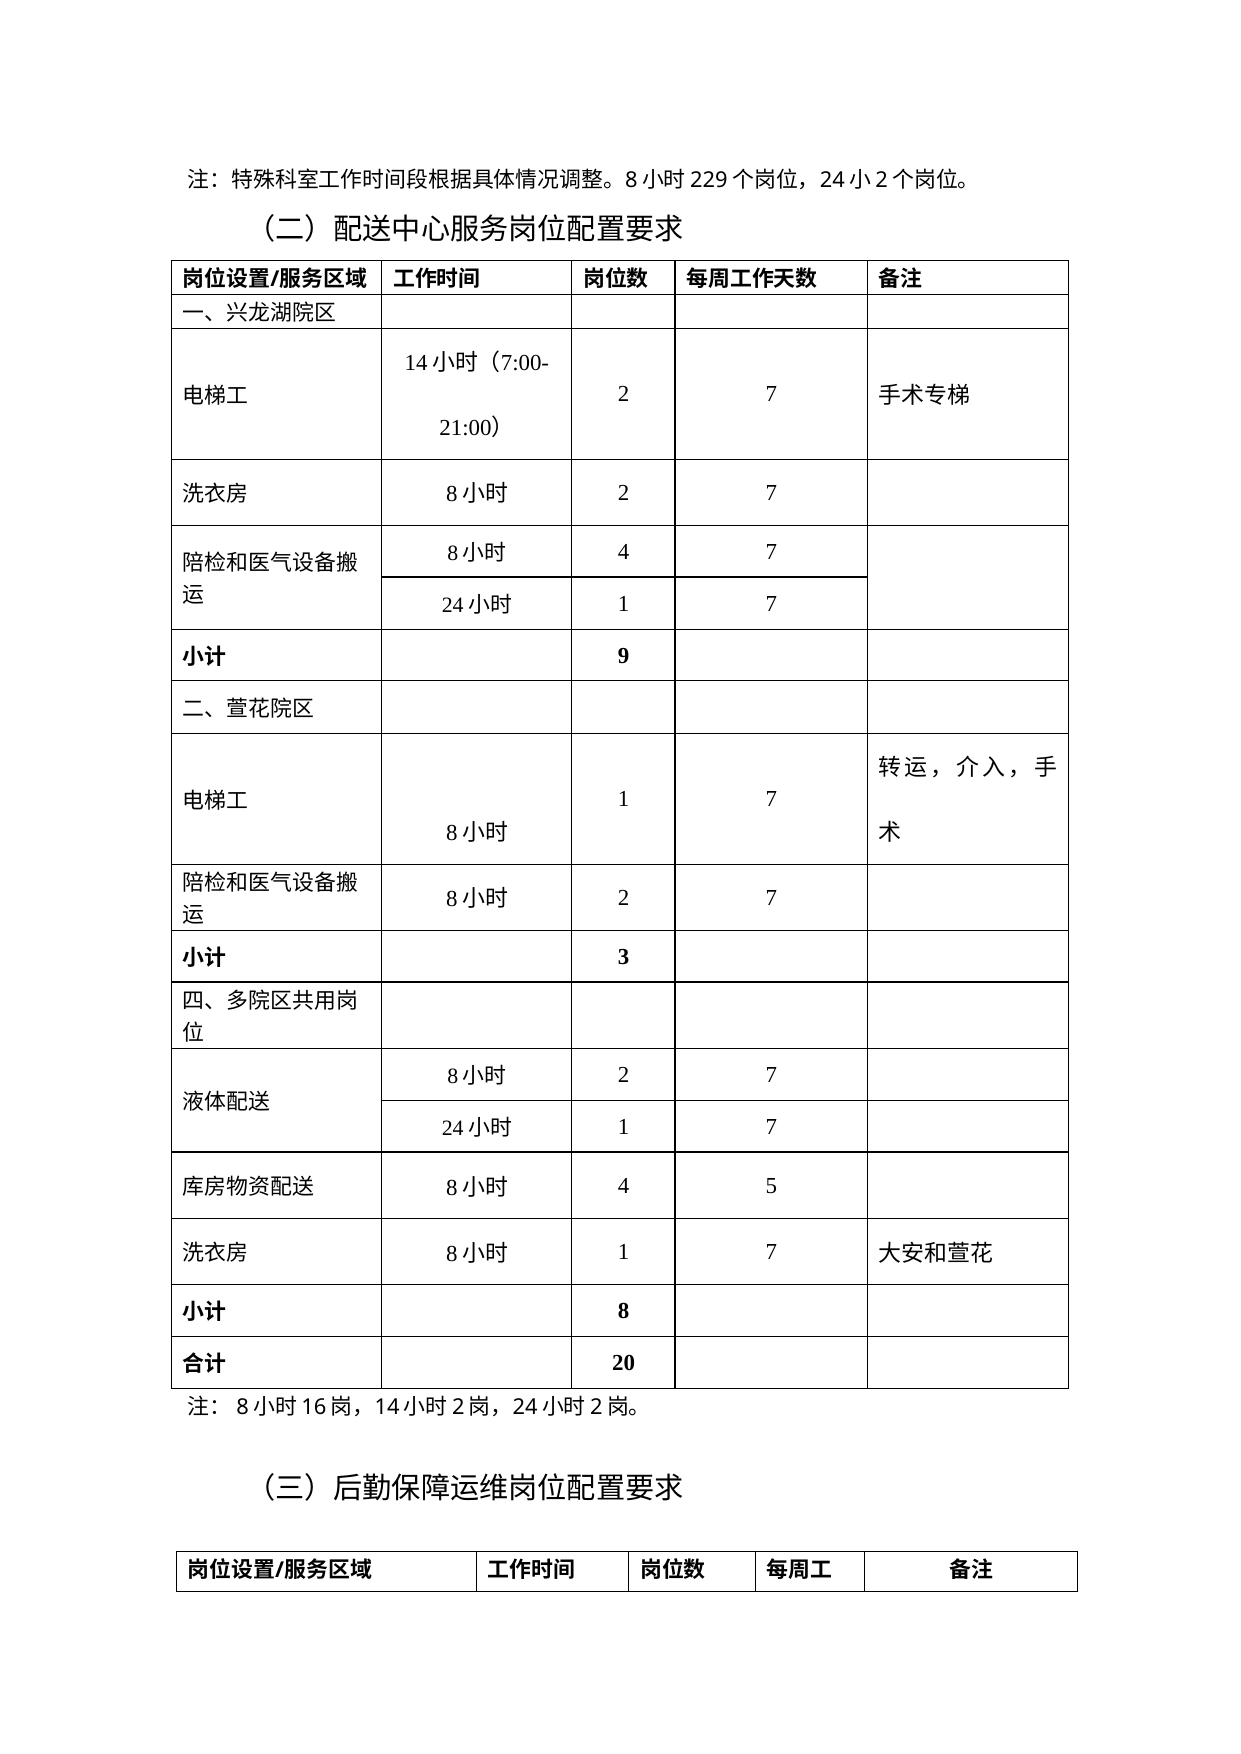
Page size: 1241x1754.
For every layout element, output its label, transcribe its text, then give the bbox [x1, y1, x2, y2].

table_cell [572, 681, 674, 732]
table_cell 8小时 [382, 734, 571, 863]
table_cell 14小时（7:00-21:00） [382, 329, 571, 458]
table_cell 8小时 [382, 460, 571, 524]
table_cell [868, 526, 1068, 628]
table_cell 7 [676, 329, 867, 458]
table_cell [676, 295, 867, 327]
text （二）配送中心服务岗位配置要求 [187, 194, 1053, 259]
table_cell 电梯工 [172, 734, 381, 863]
table_cell [868, 1153, 1068, 1217]
table_cell [676, 630, 867, 680]
table_cell [676, 983, 867, 1047]
table_cell [382, 295, 571, 327]
table_header 每周工作天数 [756, 1552, 864, 1591]
table_cell [676, 681, 867, 732]
table_cell [382, 681, 571, 732]
table_cell 8小时 [382, 1153, 571, 1217]
table_cell [676, 1337, 867, 1387]
table_cell 24小时 [382, 1101, 571, 1151]
table_cell [868, 681, 1068, 732]
table_cell 24小时 [382, 578, 571, 628]
table_cell 洗衣房 [172, 1219, 381, 1283]
table_cell 7 [676, 1101, 867, 1151]
text （三）后勤保障运维岗位配置要求 [187, 1453, 1053, 1518]
table_cell 1 [572, 578, 674, 628]
text 注： 8小时16岗，14小时2岗，24小时2岗。 [187, 1389, 1053, 1421]
table_cell 9 [572, 630, 674, 680]
table_cell 3 [572, 931, 674, 981]
table_cell 二、萱花院区 [172, 681, 381, 732]
table_cell [868, 295, 1068, 327]
table_cell 1 [572, 734, 674, 863]
table_cell 4 [572, 1153, 674, 1217]
table_cell 1 [572, 1219, 674, 1283]
table_cell 库房物资配送 [172, 1153, 381, 1217]
table_cell 8小时 [382, 1219, 571, 1283]
table_cell [868, 1285, 1068, 1336]
table_cell [868, 460, 1068, 524]
table_cell [382, 1285, 571, 1336]
table_cell 陪检和医气设备搬运 [172, 526, 381, 628]
table_header 每周工作天数 [676, 261, 867, 294]
table_cell [868, 983, 1068, 1047]
table_header 岗位数 [629, 1552, 755, 1591]
table_cell 液体配送 [172, 1049, 381, 1151]
table_cell 8小时 [382, 526, 571, 576]
table_cell 8小时 [382, 1049, 571, 1099]
table_cell 8小时 [382, 865, 571, 929]
table_header 岗位设置/服务区域 [177, 1552, 476, 1591]
table_cell 1 [572, 1101, 674, 1151]
table_cell [382, 630, 571, 680]
table_cell 2 [572, 865, 674, 929]
table_cell 转运，介入，手术 [868, 734, 1068, 863]
table_cell [868, 1337, 1068, 1387]
table_cell [572, 983, 674, 1047]
table_cell 合计 [172, 1337, 381, 1387]
table_cell [868, 865, 1068, 929]
table_header 备注 [865, 1552, 1077, 1591]
table_cell [382, 1337, 571, 1387]
table_cell [572, 295, 674, 327]
table_header 工作时间 [382, 261, 571, 294]
table_cell [868, 931, 1068, 981]
table_cell 手术专梯 [868, 329, 1068, 458]
table_header 备注 [868, 261, 1068, 294]
table_cell [382, 931, 571, 981]
table_header 工作时间 [477, 1552, 628, 1591]
table_cell [382, 983, 571, 1047]
table_cell 4 [572, 526, 674, 576]
table_cell [868, 1049, 1068, 1099]
table_cell [676, 931, 867, 981]
table_cell 2 [572, 329, 674, 458]
table_cell 四、多院区共用岗位 [172, 983, 381, 1047]
table_cell 7 [676, 1219, 867, 1283]
table_cell 小计 [172, 630, 381, 680]
table_cell 大安和萱花 [868, 1219, 1068, 1283]
table_cell 8 [572, 1285, 674, 1336]
text 注：特殊科室工作时间段根据具体情况调整。8小时229个岗位，24小2个岗位。 [187, 162, 1053, 194]
table_cell 2 [572, 1049, 674, 1099]
table_cell 小计 [172, 1285, 381, 1336]
table_cell 7 [676, 460, 867, 524]
table_cell 电梯工 [172, 329, 381, 458]
table_cell [676, 1285, 867, 1336]
table_header 岗位设置/服务区域 [172, 261, 381, 294]
table_cell 一、兴龙湖院区 [172, 295, 381, 327]
table_cell 7 [676, 734, 867, 863]
table_cell [868, 1101, 1068, 1151]
table_cell 小计 [172, 931, 381, 981]
table_cell 陪检和医气设备搬运 [172, 865, 381, 929]
table_cell 7 [676, 1049, 867, 1099]
table_cell [868, 630, 1068, 680]
table_cell 7 [676, 526, 867, 576]
table_cell 2 [572, 460, 674, 524]
table_cell 7 [676, 865, 867, 929]
table_header 岗位数 [572, 261, 674, 294]
table_cell 洗衣房 [172, 460, 381, 524]
table_cell 20 [572, 1337, 674, 1387]
table_cell 5 [676, 1153, 867, 1217]
table_cell 7 [676, 578, 867, 628]
